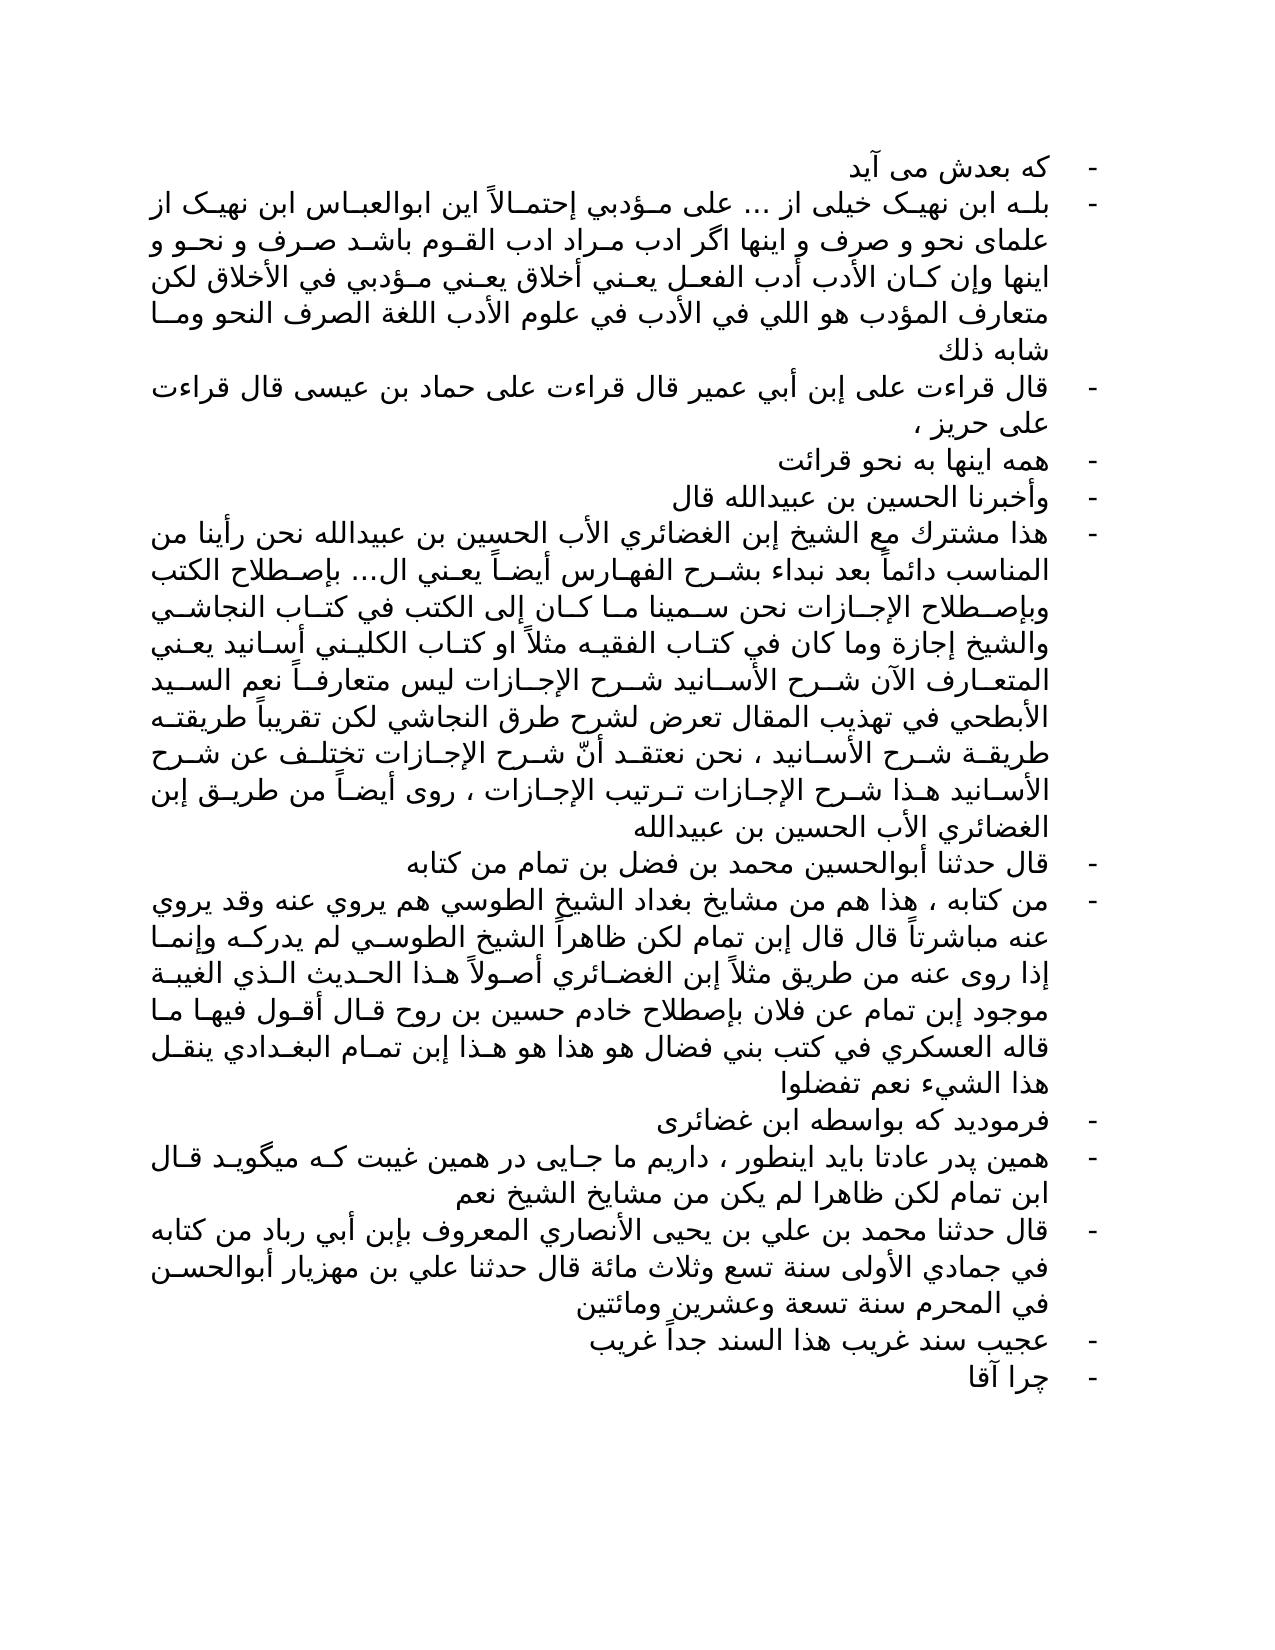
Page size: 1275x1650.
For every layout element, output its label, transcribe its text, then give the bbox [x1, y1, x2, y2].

list همه اینها به نحو قرائت [150, 443, 1087, 477]
list من كتابه ، هذا هم من مشايخ بغداد الشيخ الطوسي هم يروي عنه وقد يروي عنه مباشرتاً قال قال إبن تمام لكن ظاهراً الشيخ الطوسي لم يدركه وإنما إذا روى عنه من طريق مثلاً إبن الغضائري أصولاً هذا الحديث الذي الغيبة موجود إبن تمام عن فلان بإصطلاح خادم حسين بن روح قال أقول فيها ما قاله العسكري في كتب بني فضال هو هذا هو هذا إبن تمام البغدادي ينقل هذا الشيء نعم تفضلوا [150, 883, 1087, 1101]
list که بعدش می آید [150, 150, 1087, 184]
list فرموديد که بواسطه ابن غضائری [150, 1103, 1087, 1137]
list چرا آقا [150, 1360, 1087, 1394]
list قال قراءت على إبن أبي عمير قال قراءت على حماد بن عيسى قال قراءت على حريز ، [150, 370, 1087, 441]
list بله ابن نهیک خیلی از ... على مؤدبي إحتمالاً این ابوالعباس ابن نهیک از علمای نحو و صرف و اینها اگر ادب مراد ادب القوم باشد صرف و نحو و اینها وإن كان الأدب أدب الفعل يعني أخلاق يعني مؤدبي في الأخلاق لكن متعارف المؤدب هو اللي في الأدب في علوم الأدب اللغة الصرف النحو وما شابه ذلك [150, 187, 1087, 367]
list قال حدثنا محمد بن علي بن يحيى الأنصاري المعروف بإبن أبي رباد من كتابه في جمادي الأولى سنة تسع وثلاث مائة قال حدثنا علي بن مهزيار أبوالحسن في المحرم سنة تسعة وعشرين ومائتين [150, 1213, 1087, 1321]
list عجيب سند غريب هذا السند جداً غريب [150, 1323, 1087, 1357]
list وأخبرنا الحسين بن عبيدالله قال [150, 480, 1087, 514]
list هذا مشترك مع الشيخ إبن الغضائري الأب الحسين بن عبيدالله نحن رأينا من المناسب دائماً بعد نبداء بشرح الفهارس أيضاً يعني ال... بإصطلاح الكتب وبإصطلاح الإجازات نحن سمينا ما كان إلى الكتب في كتاب النجاشي والشيخ إجازة وما كان في كتاب الفقيه مثلاً او كتاب الكليني أسانيد يعني المتعارف الآن شرح الأسانيد شرح الإجازات ليس متعارفاً نعم السيد الأبطحي في تهذيب المقال تعرض لشرح طرق النجاشي لكن تقريباً طريقته طريقة شرح الأسانيد ، نحن نعتقد أنّ شرح الإجازات تختلف عن شرح الأسانيد هذا شرح الإجازات ترتيب الإجازات ، روى أيضاً من طريق إبن الغضائري الأب الحسين بن عبيدالله [150, 517, 1087, 844]
list همین پدر عادتا باید اینطور ، داریم ما جایی در همین غیبت که میگوید قال ابن تمام لکن ظاهرا لم یکن من مشایخ الشیخ نعم [150, 1140, 1087, 1211]
list قال حدثنا أبوالحسين محمد بن فضل بن تمام من كتابه [150, 847, 1087, 881]
